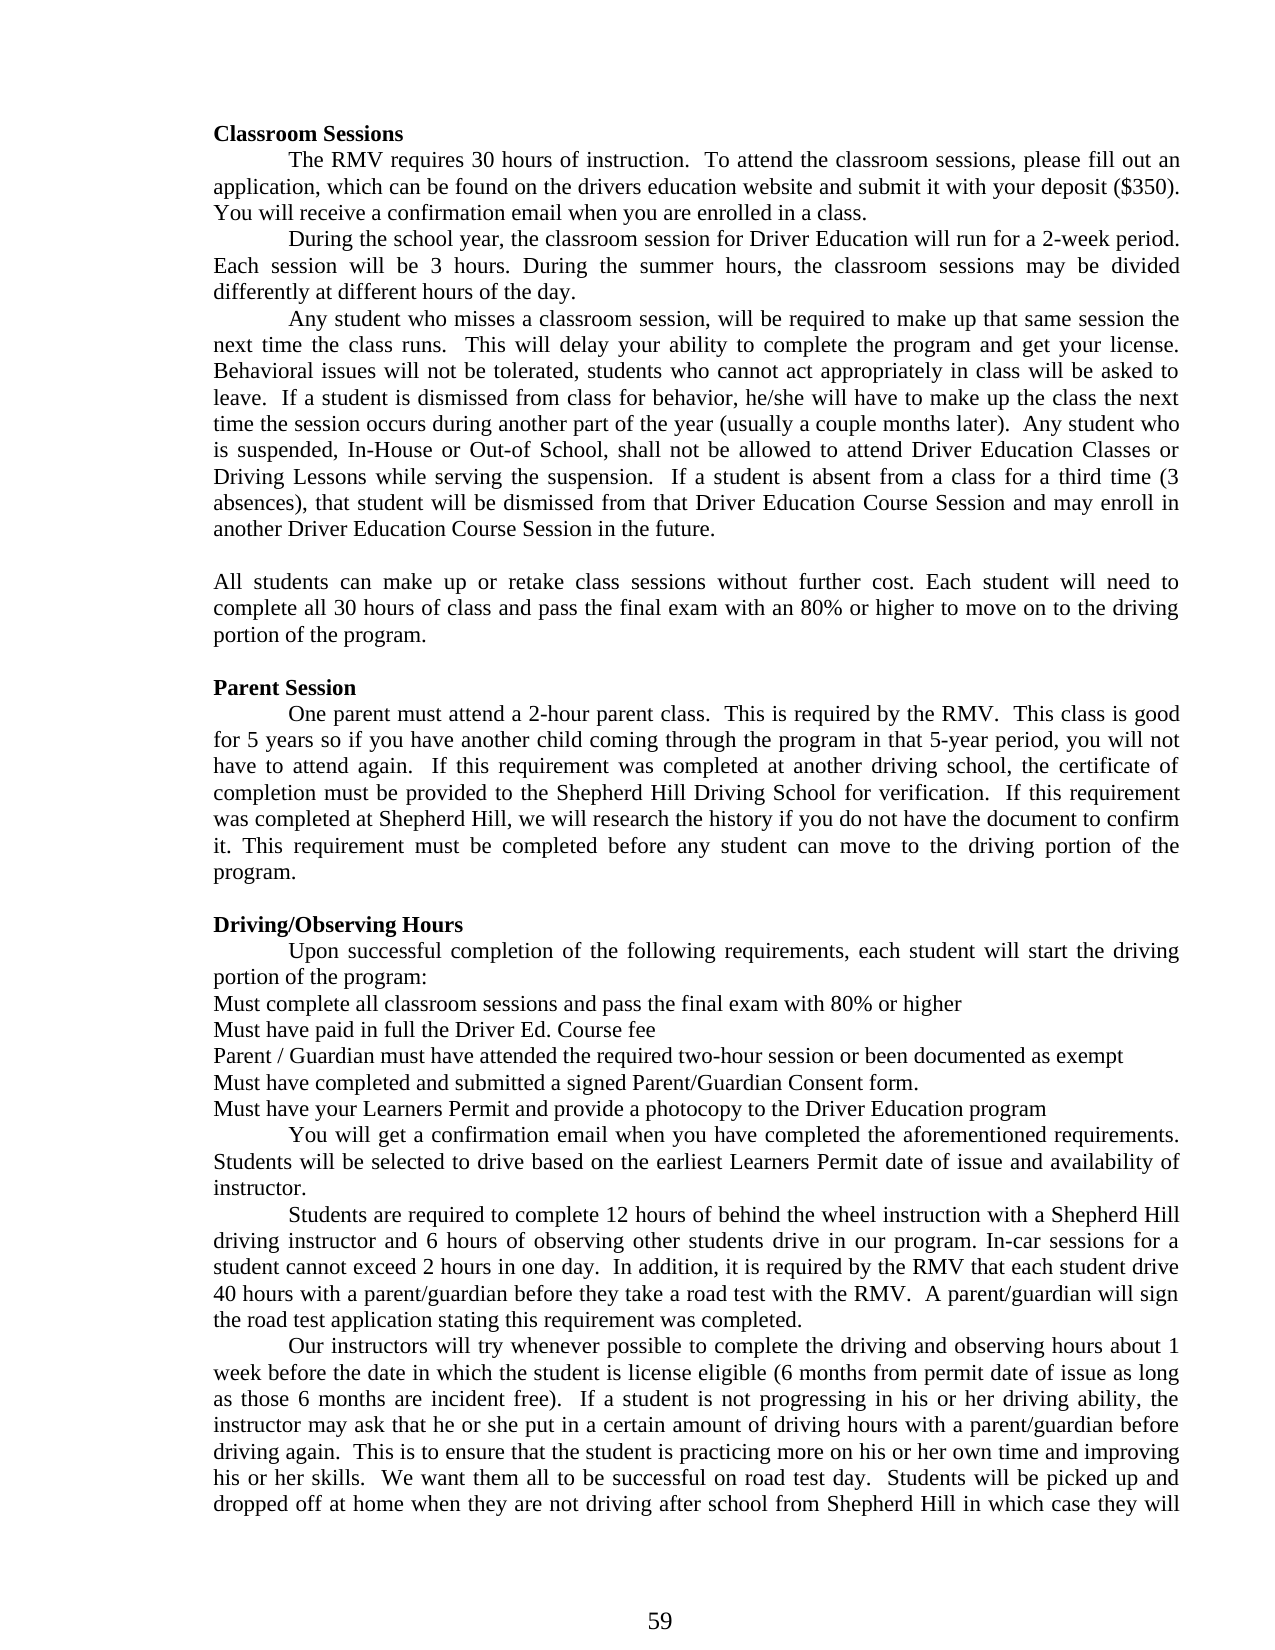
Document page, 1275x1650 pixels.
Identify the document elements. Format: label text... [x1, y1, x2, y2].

text Must have your Learners Permit and provide a photocopy to the Driver Education program [213, 1095, 1181, 1122]
text All students can make up or retake class sessions without further cost. Each student will need to complete all 30 hours of class and pass the final exam with an 80% or higher to move on to the driving portion of the program. [213, 568, 1181, 647]
text During the school year, the classroom session for Driver Education will run for a 2-week period. Each session will be 3 hours. During the summer hours, the classroom sessions may be divided differently at different hours of the day. [213, 226, 1181, 304]
text Any student who misses a classroom session, will be required to make up that same session the next time the class runs. This will delay your ability to complete the program and get your license. Behavioral issues will not be tolerated, students who cannot act appropriately in class will be asked to leave. If a student is dismissed from class for behavior, he/she will have to make up the class the next time the session occurs during another part of the year (usually a couple months later). Any student who is suspended, In-House or Out-of School, shall not be allowed to attend Driver Education Classes or Driving Lessons while serving the suspension. If a student is absent from a class for a third time (3 absences), that student will be dismissed from that Driver Education Course Session and may enroll in another Driver Education Course Session in the future. [213, 304, 1181, 542]
text You will get a confirmation email when you have completed the aforementioned requirements. Students will be selected to drive based on the earliest Learners Permit date of issue and availability of instructor. [213, 1122, 1181, 1201]
text Driving/Observing Hours [213, 911, 1181, 937]
text One parent must attend a 2-hour parent class. This is required by the RMV. This class is good for 5 years so if you have another child coming through the program in that 5-year period, you will not have to attend again. If this requirement was completed at another driving school, the certificate of completion must be provided to the Shepherd Hill Driving School for verification. If this requirement was completed at Shepherd Hill, we will research the history if you do not have the document to confirm it. This requirement must be completed before any student can move to the driving portion of the program. [213, 700, 1181, 884]
text Students are required to complete 12 hours of behind the wheel instruction with a Shepherd Hill driving instructor and 6 hours of observing other students drive in our program. In-car sessions for a student cannot exceed 2 hours in one day. In addition, it is required by the RMV that each student drive 40 hours with a parent/guardian before they take a road test with the RMV. A parent/guardian will sign the road test application stating this requirement was completed. [213, 1201, 1181, 1332]
text Must have paid in full the Driver Ed. Course fee [213, 1016, 1181, 1042]
text Parent / Guardian must have attended the required two-hour session or been documented as exempt [213, 1042, 1181, 1069]
text Must complete all classroom sessions and pass the final exam with 80% or higher [213, 990, 1181, 1016]
text Must have completed and submitted a signed Parent/Guardian Consent form. [213, 1069, 1181, 1095]
text Upon successful completion of the following requirements, each student will start the driving portion of the program: [213, 937, 1181, 990]
text Classroom Sessions [213, 120, 1181, 146]
text The RMV requires 30 hours of instruction. To attend the classroom sessions, please fill out an application, which can be found on the drivers education website and submit it with your deposit ($350). You will receive a confirmation email when you are enrolled in a class. [213, 146, 1181, 226]
text Parent Session [213, 673, 1181, 700]
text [213, 1332, 1181, 1517]
